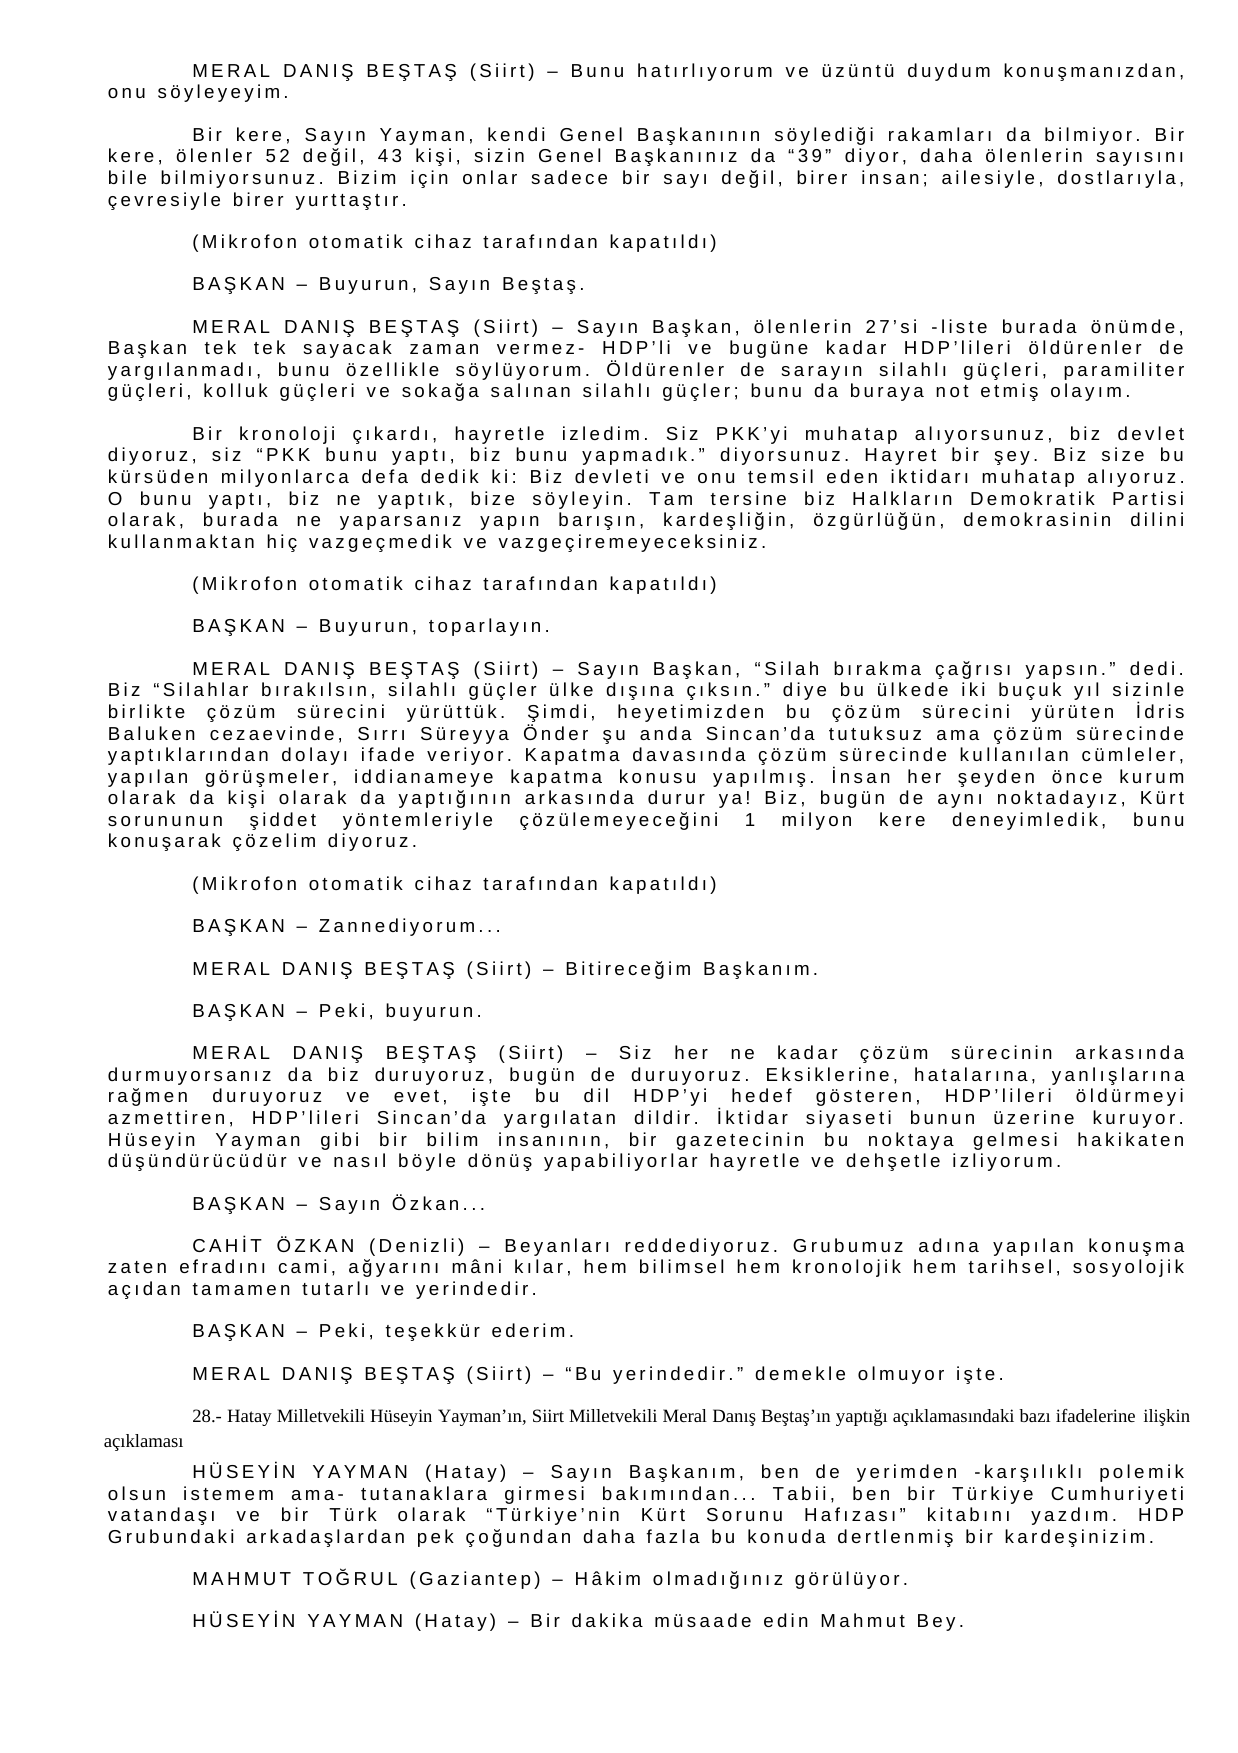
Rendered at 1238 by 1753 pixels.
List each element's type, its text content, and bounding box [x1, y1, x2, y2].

text MERAL DANIŞ BEŞTAŞ (Siirt) – Siz her ne kadar çözüm sürecinin arkasında durmuyorsanız da biz duruyoruz, bugün de duruyoruz. Eksiklerine, hatalarına, yanlışlarına rağmen duruyoruz ve evet, işte bu dil HDP’yi hedef gösteren, HDP’lileri öldürmeyi azmettiren, HDP’lileri Sincan’da yargılatan dildir. İktidar siyaseti bunun üzerine kuruyor. Hüseyin Yayman gibi bir bilim insanının, bir gazetecinin bu noktaya gelmesi hakikaten düşündürücüdür ve nasıl böyle dönüş yapabiliyorlar hayretle ve dehşetle izliyorum. [108, 1042, 1186, 1171]
text CAHİT ÖZKAN (Denizli) – Beyanları reddediyoruz. Grubumuz adına yapılan konuşma zaten efradını cami, ağyarını mâni kılar, hem bilimsel hem kronolojik hem tarihsel, sosyolojik açıdan tamamen tutarlı ve yerindedir. [108, 1235, 1186, 1299]
text HÜSEYİN YAYMAN (Hatay) – Sayın Başkanım, ben de yerimden -karşılıklı polemik olsun istemem ama- tutanaklara girmesi bakımından... Tabii, ben bir Türkiye Cumhuriyeti vatandaşı ve bir Türk olarak “Türkiye’nin Kürt Sorunu Hafızası” kitabını yazdım. HDP Grubundaki arkadaşlardan pek çoğundan daha fazla bu konuda dertlenmiş bir kardeşinizim. [108, 1461, 1186, 1547]
text BAŞKAN – Buyurun, toparlayın. [108, 615, 1186, 637]
text HÜSEYİN YAYMAN (Hatay) – Bir dakika müsaade edin Mahmut Bey. [108, 1610, 1186, 1632]
text BAŞKAN – Peki, buyurun. [108, 1000, 1186, 1021]
text MERAL DANIŞ BEŞTAŞ (Siirt) – Sayın Başkan, “Silah bırakma çağrısı yapsın.” dedi. Biz “Silahlar bırakılsın, silahlı güçler ülke dışına çıksın.” diye bu ülkede iki buçuk yıl sizinle birlikte çözüm sürecini yürüttük. Şimdi, heyetimizden bu çözüm sürecini yürüten İdris Baluken cezaevinde, Sırrı Süreyya Önder şu anda Sincan’da tutuksuz ama çözüm sürecinde yaptıklarından dolayı ifade veriyor. Kapatma davasında çözüm sürecinde kullanılan cümleler, yapılan görüşmeler, iddianameye kapatma konusu yapılmış. İnsan her şeyden önce kurum olarak da kişi olarak da yaptığının arkasında durur ya! Biz, bugün de aynı noktadayız, Kürt sorununun şiddet yöntemleriyle çözülemeyeceğini 1 milyon kere deneyimledik, bunu konuşarak çözelim diyoruz. [108, 658, 1186, 852]
text BAŞKAN – Peki, teşekkür ederim. [108, 1320, 1186, 1342]
text BAŞKAN – Sayın Özkan... [108, 1192, 1186, 1214]
text (Mikrofon otomatik cihaz tarafından kapatıldı) [108, 872, 1186, 894]
text 28.- Hatay Milletvekili Hüseyin Yayman’ın, Siirt Milletvekili Meral Danış Beştaş’ın yaptığı açıklamasındaki bazı ifadelerine ilişkin açıklaması [103, 1405, 1190, 1451]
text MERAL DANIŞ BEŞTAŞ (Siirt) – Sayın Başkan, ölenlerin 27’si -liste burada önümde, Başkan tek tek sayacak zaman vermez- HDP’li ve bugüne kadar HDP’lileri öldürenler de yargılanmadı, bunu özellikle söylüyorum. Öldürenler de sarayın silahlı güçleri, paramiliter güçleri, kolluk güçleri ve sokağa salınan silahlı güçler; bunu da buraya not etmiş olayım. [108, 316, 1186, 402]
text BAŞKAN – Zannediyorum... [108, 915, 1186, 936]
text (Mikrofon otomatik cihaz tarafından kapatıldı) [108, 573, 1186, 594]
text MERAL DANIŞ BEŞTAŞ (Siirt) – “Bu yerindedir.” demekle olmuyor işte. [108, 1363, 1186, 1384]
text Bir kronoloji çıkardı, hayretle izledim. Siz PKK’yi muhatap alıyorsunuz, biz devlet diyoruz, siz “PKK bunu yaptı, biz bunu yapmadık.” diyorsunuz. Hayret bir şey. Biz size bu kürsüden milyonlarca defa dedik ki: Biz devleti ve onu temsil eden iktidarı muhatap alıyoruz. O bunu yaptı, biz ne yaptık, bize söyleyin. Tam tersine biz Halkların Demokratik Partisi olarak, burada ne yaparsanız yapın barışın, kardeşliğin, özgürlüğün, demokrasinin dilini kullanmaktan hiç vazgeçmedik ve vazgeçiremeyeceksiniz. [108, 423, 1186, 552]
text MAHMUT TOĞRUL (Gaziantep) – Hâkim olmadığınız görülüyor. [108, 1568, 1186, 1589]
text (Mikrofon otomatik cihaz tarafından kapatıldı) [108, 231, 1186, 252]
text MERAL DANIŞ BEŞTAŞ (Siirt) – Bunu hatırlıyorum ve üzüntü duydum konuşmanızdan, onu söyleyeyim. [108, 60, 1186, 103]
text BAŞKAN – Buyurun, Sayın Beştaş. [108, 273, 1186, 295]
text MERAL DANIŞ BEŞTAŞ (Siirt) – Bitireceğim Başkanım. [108, 957, 1186, 979]
text Bir kere, Sayın Yayman, kendi Genel Başkanının söylediği rakamları da bilmiyor. Bir kere, ölenler 52 değil, 43 kişi, sizin Genel Başkanınız da “39” diyor, daha ölenlerin sayısını bile bilmiyorsunuz. Bizim için onlar sadece bir sayı değil, birer insan; ailesiyle, dostlarıyla, çevresiyle birer yurttaştır. [108, 124, 1186, 210]
